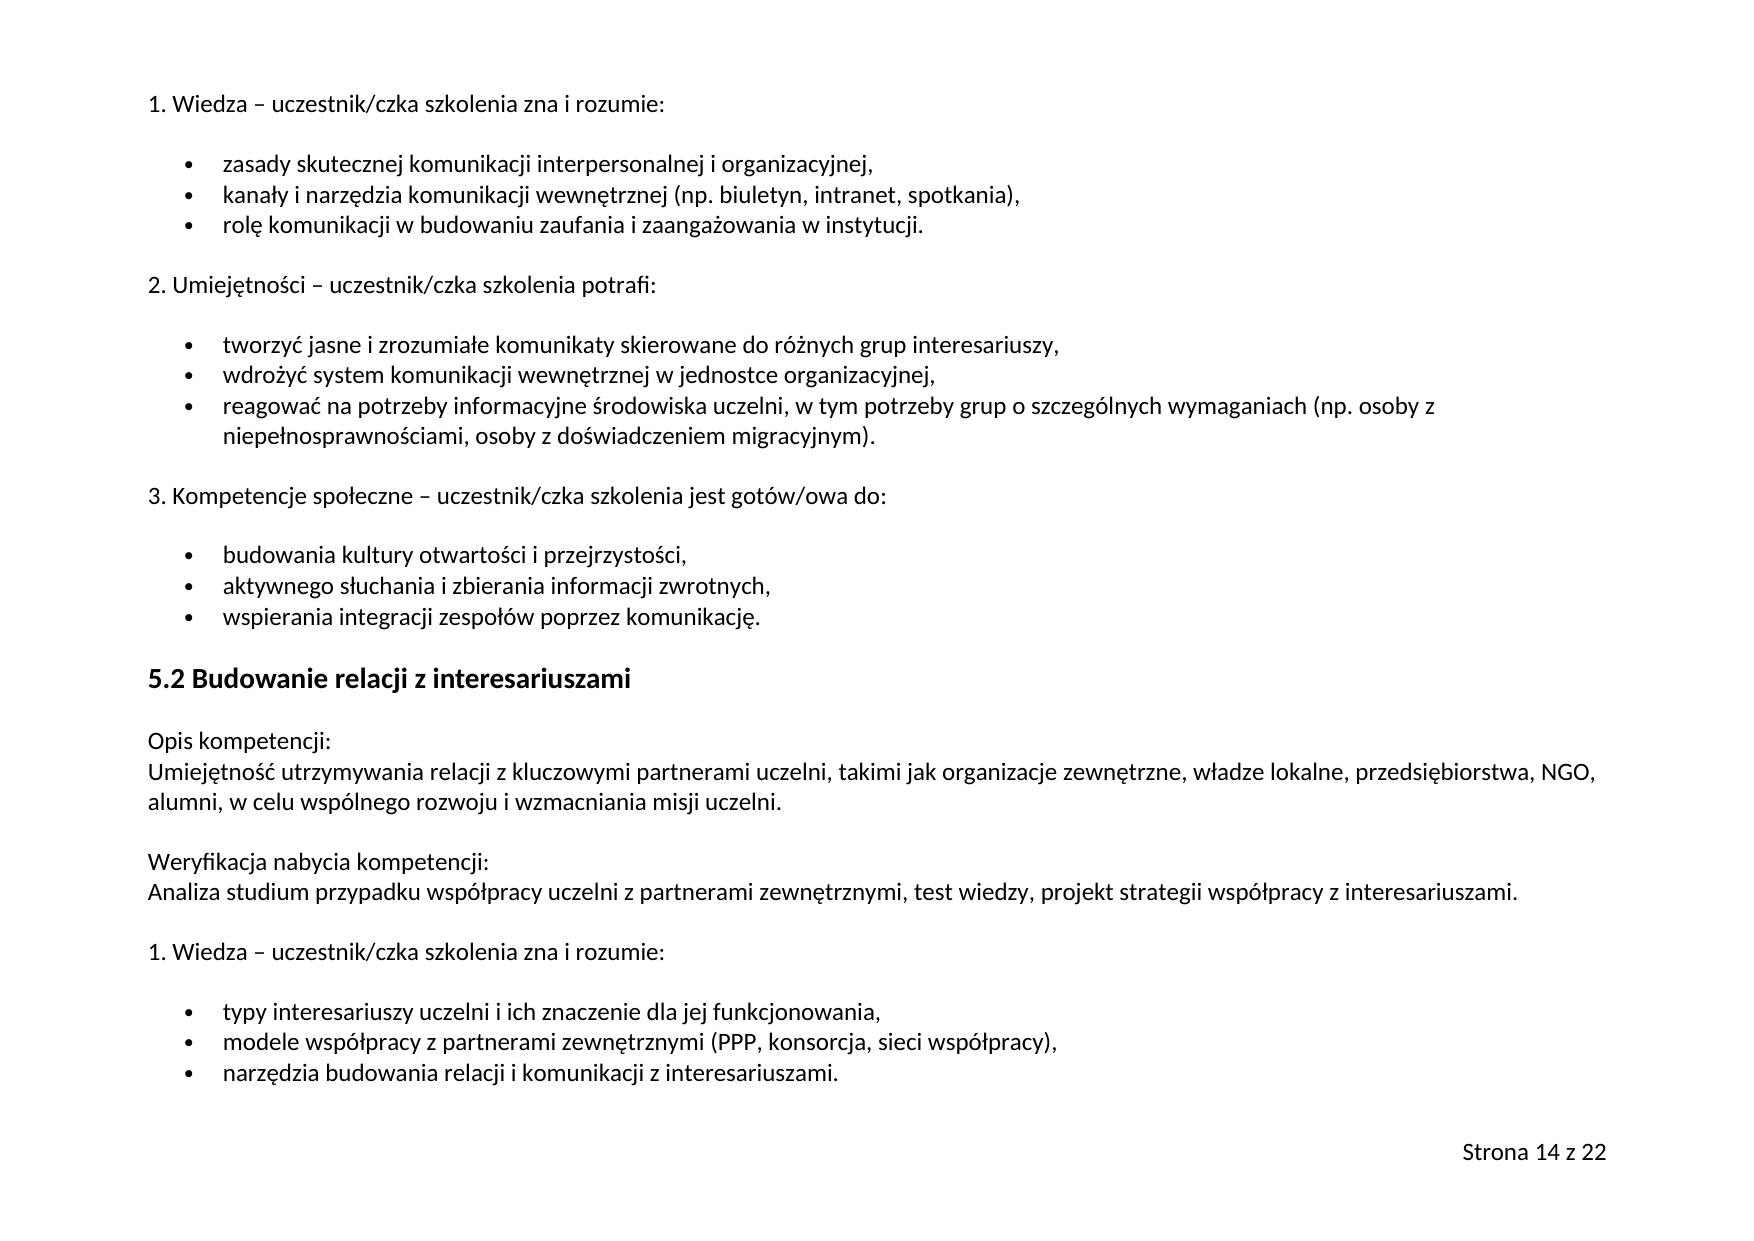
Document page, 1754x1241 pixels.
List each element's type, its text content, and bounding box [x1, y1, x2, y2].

list wdrożyć system komunikacji wewnętrznej w jednostce organizacyjnej, [185, 359, 1606, 390]
list tworzyć jasne i zrozumiałe komunikaty skierowane do różnych grup interesariuszy, [185, 329, 1606, 359]
list narzędzia budowania relacji i komunikacji z interesariuszami. [185, 1057, 1606, 1087]
list modele współpracy z partnerami zewnętrznymi (PPP, konsorcja, sieci współpracy), [185, 1026, 1606, 1057]
subtitle 5.2 Budowanie relacji z interesariuszami [148, 660, 1606, 696]
list kanały i narzędzia komunikacji wewnętrznej (np. biuletyn, intranet, spotkania), [185, 179, 1606, 209]
text 2. Umiejętności – uczestnik/czka szkolenia potrafi: [148, 269, 1606, 299]
list typy interesariuszy uczelni i ich znaczenie dla jej funkcjonowania, [185, 996, 1606, 1026]
list rolę komunikacji w budowaniu zaufania i zaangażowania w instytucji. [185, 209, 1606, 240]
list zasady skutecznej komunikacji interpersonalnej i organizacyjnej, [185, 148, 1606, 179]
text 1. Wiedza – uczestnik/czka szkolenia zna i rozumie: [148, 936, 1606, 967]
list wspierania integracji zespołów poprzez komunikację. [185, 601, 1606, 631]
text 1. Wiedza – uczestnik/czka szkolenia zna i rozumie: [148, 89, 1606, 119]
text 3. Kompetencje społeczne – uczestnik/czka szkolenia jest gotów/owa do: [148, 480, 1606, 511]
text Opis kompetencji: Umiejętność utrzymywania relacji z kluczowymi partnerami uczelni, takimi jak organizacje zewnętrzne, władze lokalne, przedsiębiorstwa, NGO, alumni, w celu wspólnego rozwoju i wzmacniania misji uczelni. [148, 725, 1606, 817]
text Weryfikacja nabycia kompetencji: Analiza studium przypadku współpracy uczelni z partnerami zewnętrznymi, test wiedzy, projekt strategii współpracy z interesariuszami. [148, 846, 1606, 907]
list reagować na potrzeby informacyjne środowiska uczelni, w tym potrzeby grup o szczególnych wymaganiach (np. osoby z niepełnosprawnościami, osoby z doświadczeniem migracyjnym). [185, 390, 1606, 451]
list budowania kultury otwartości i przejrzystości, [185, 540, 1606, 570]
list aktywnego słuchania i zbierania informacji zwrotnych, [185, 570, 1606, 601]
